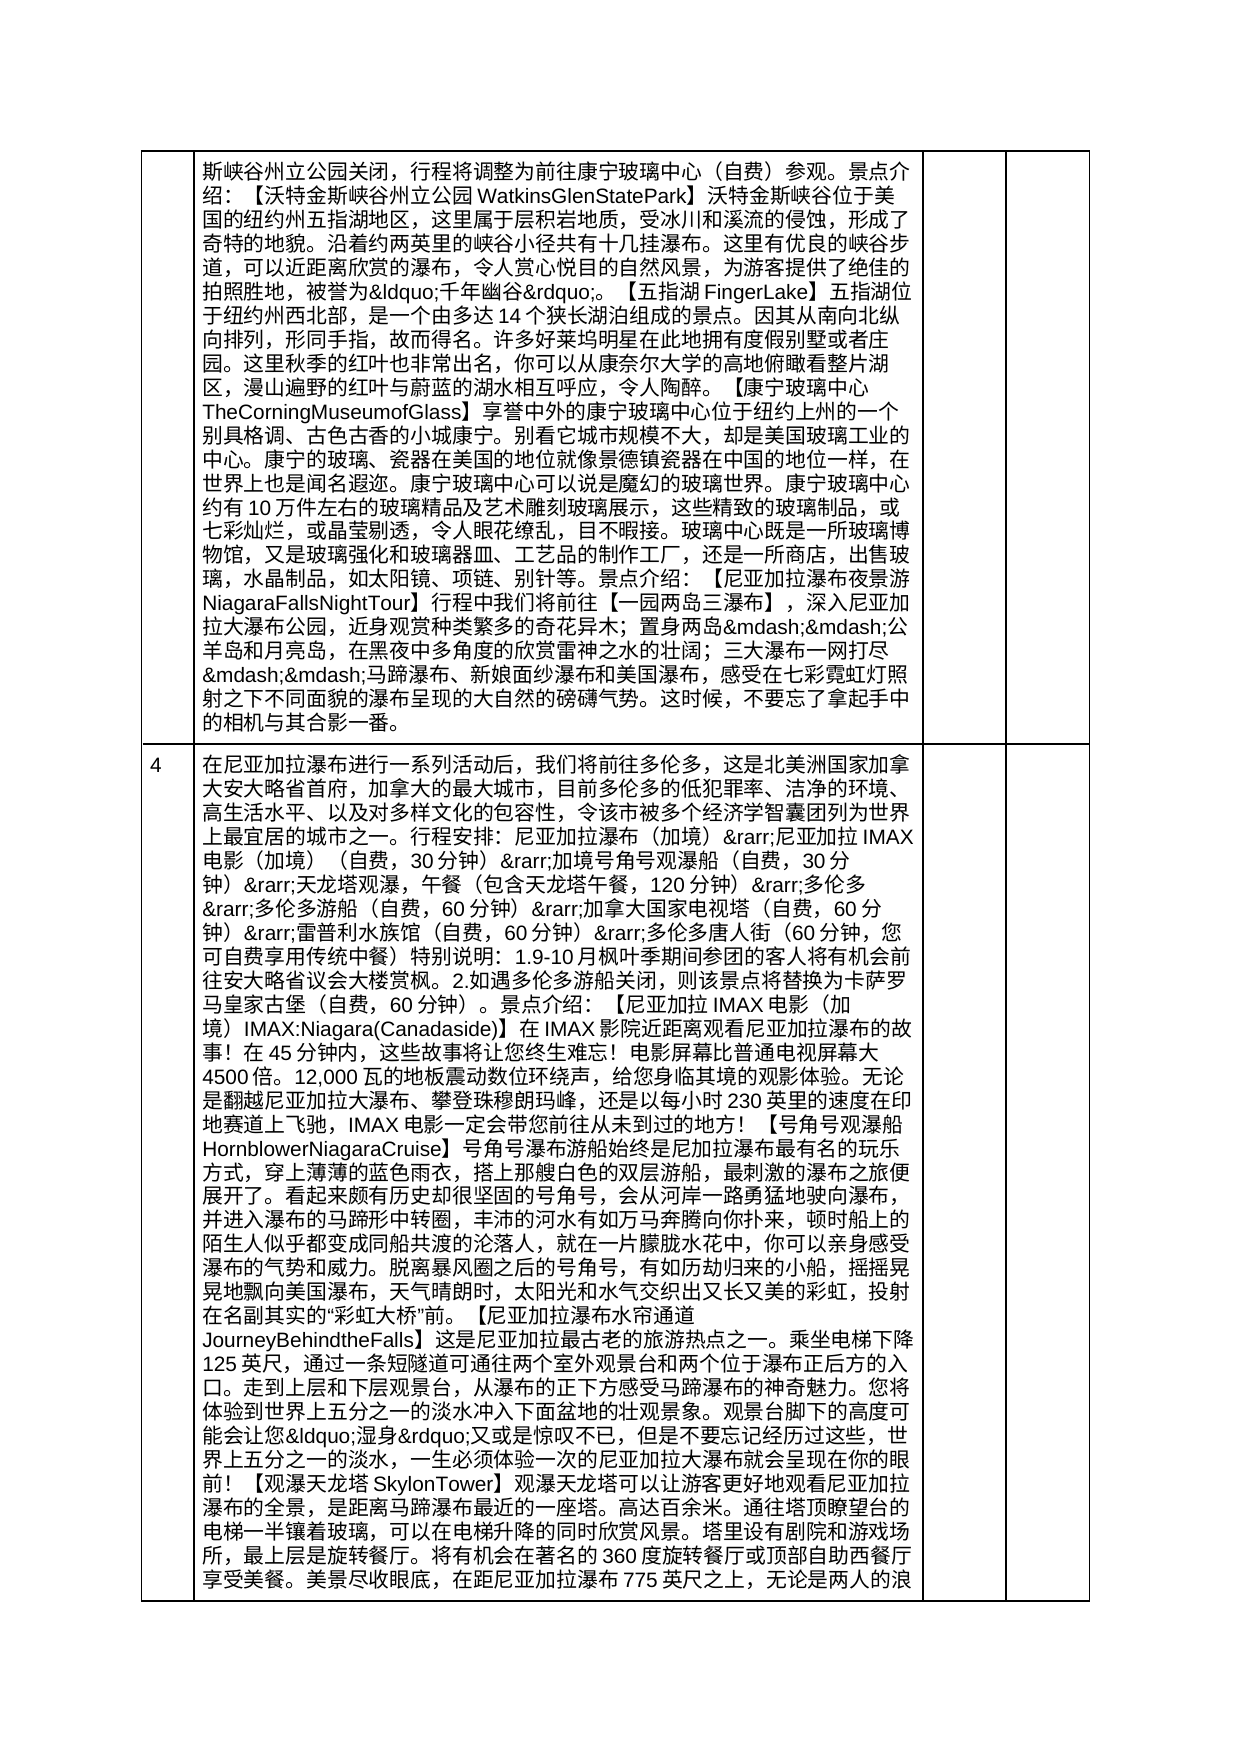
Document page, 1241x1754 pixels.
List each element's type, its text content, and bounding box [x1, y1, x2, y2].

table_cell 3 [142, 152, 193, 743]
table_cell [195, 745, 922, 1600]
table_cell 4 [142, 744, 193, 1600]
table_cell [1007, 152, 1089, 743]
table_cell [195, 152, 922, 743]
table_cell [924, 745, 1005, 1600]
table_cell [1007, 745, 1089, 1600]
table_cell [924, 152, 1005, 743]
